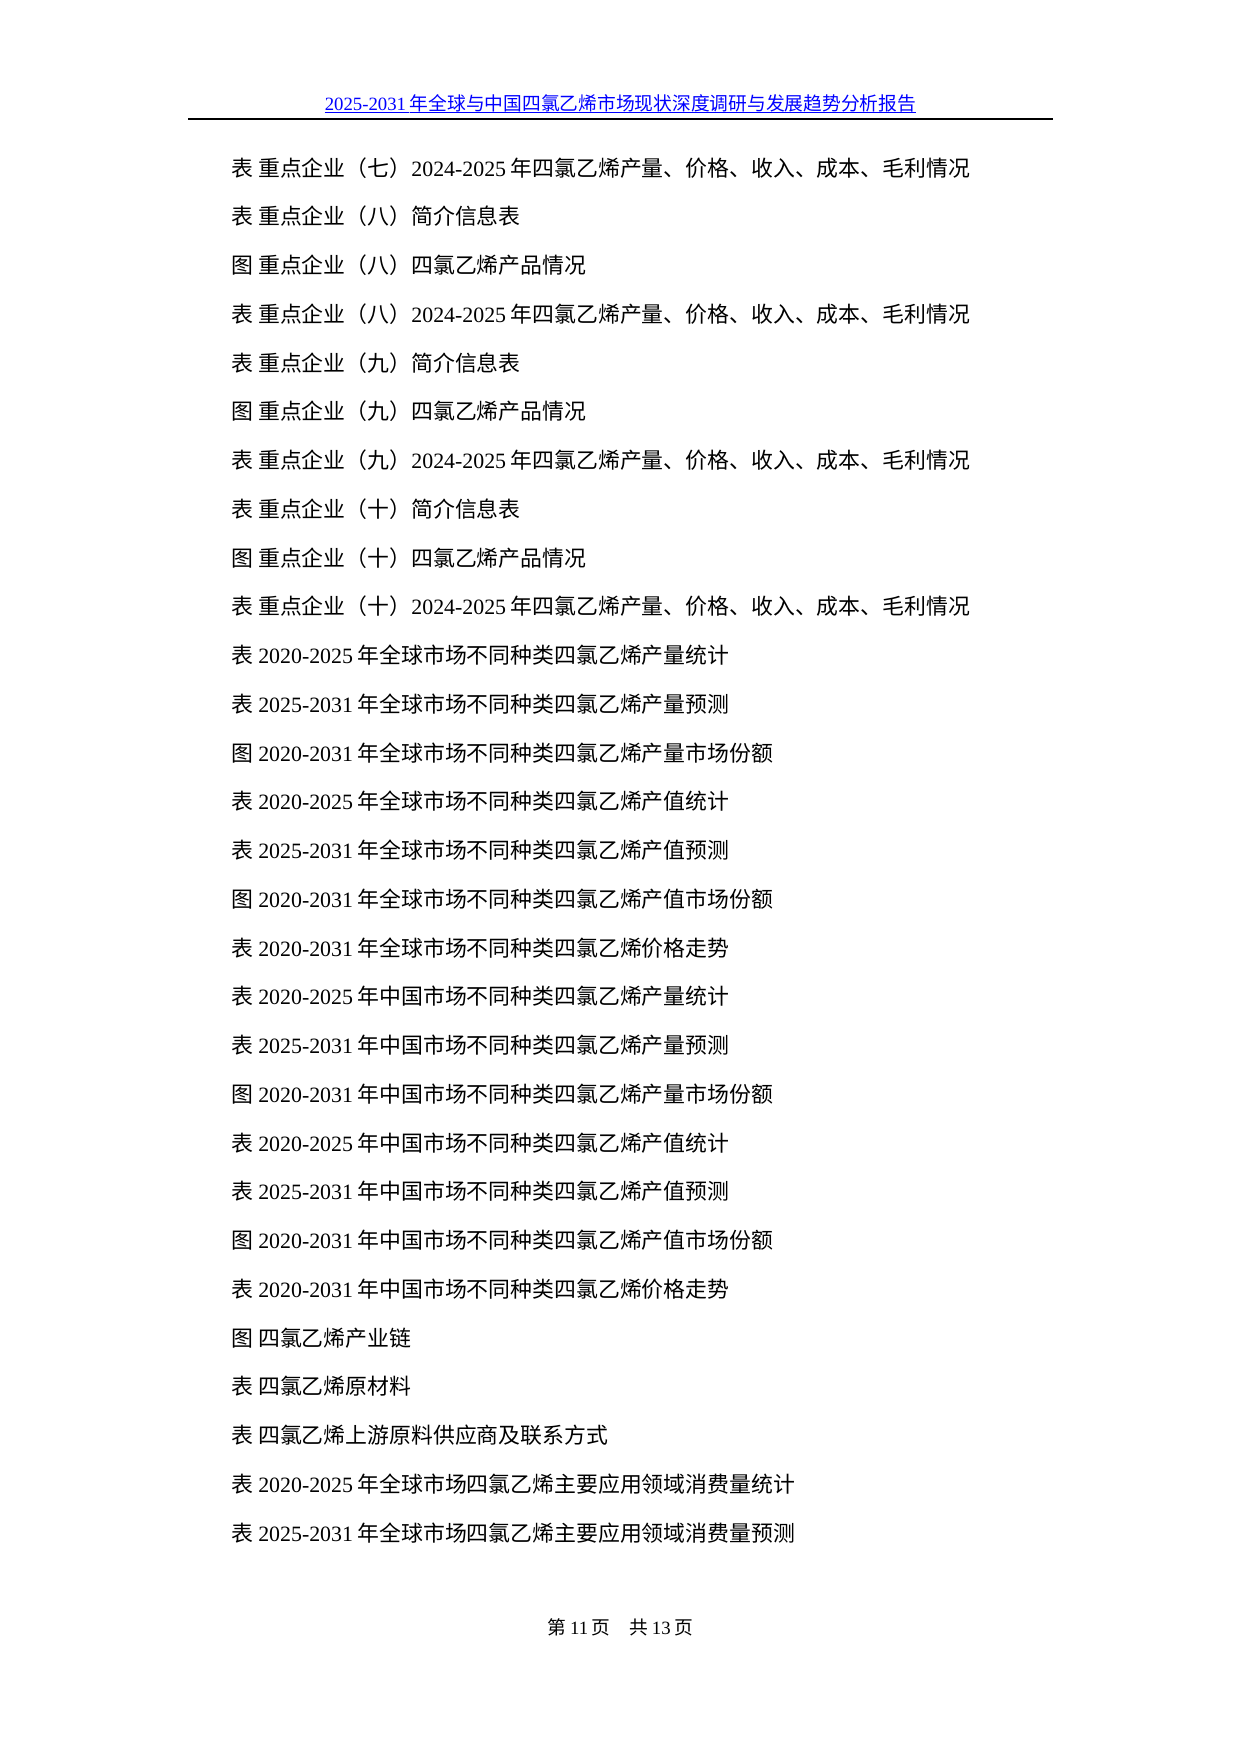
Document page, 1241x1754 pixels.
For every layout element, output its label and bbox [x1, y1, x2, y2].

text [187, 150, 1053, 1548]
